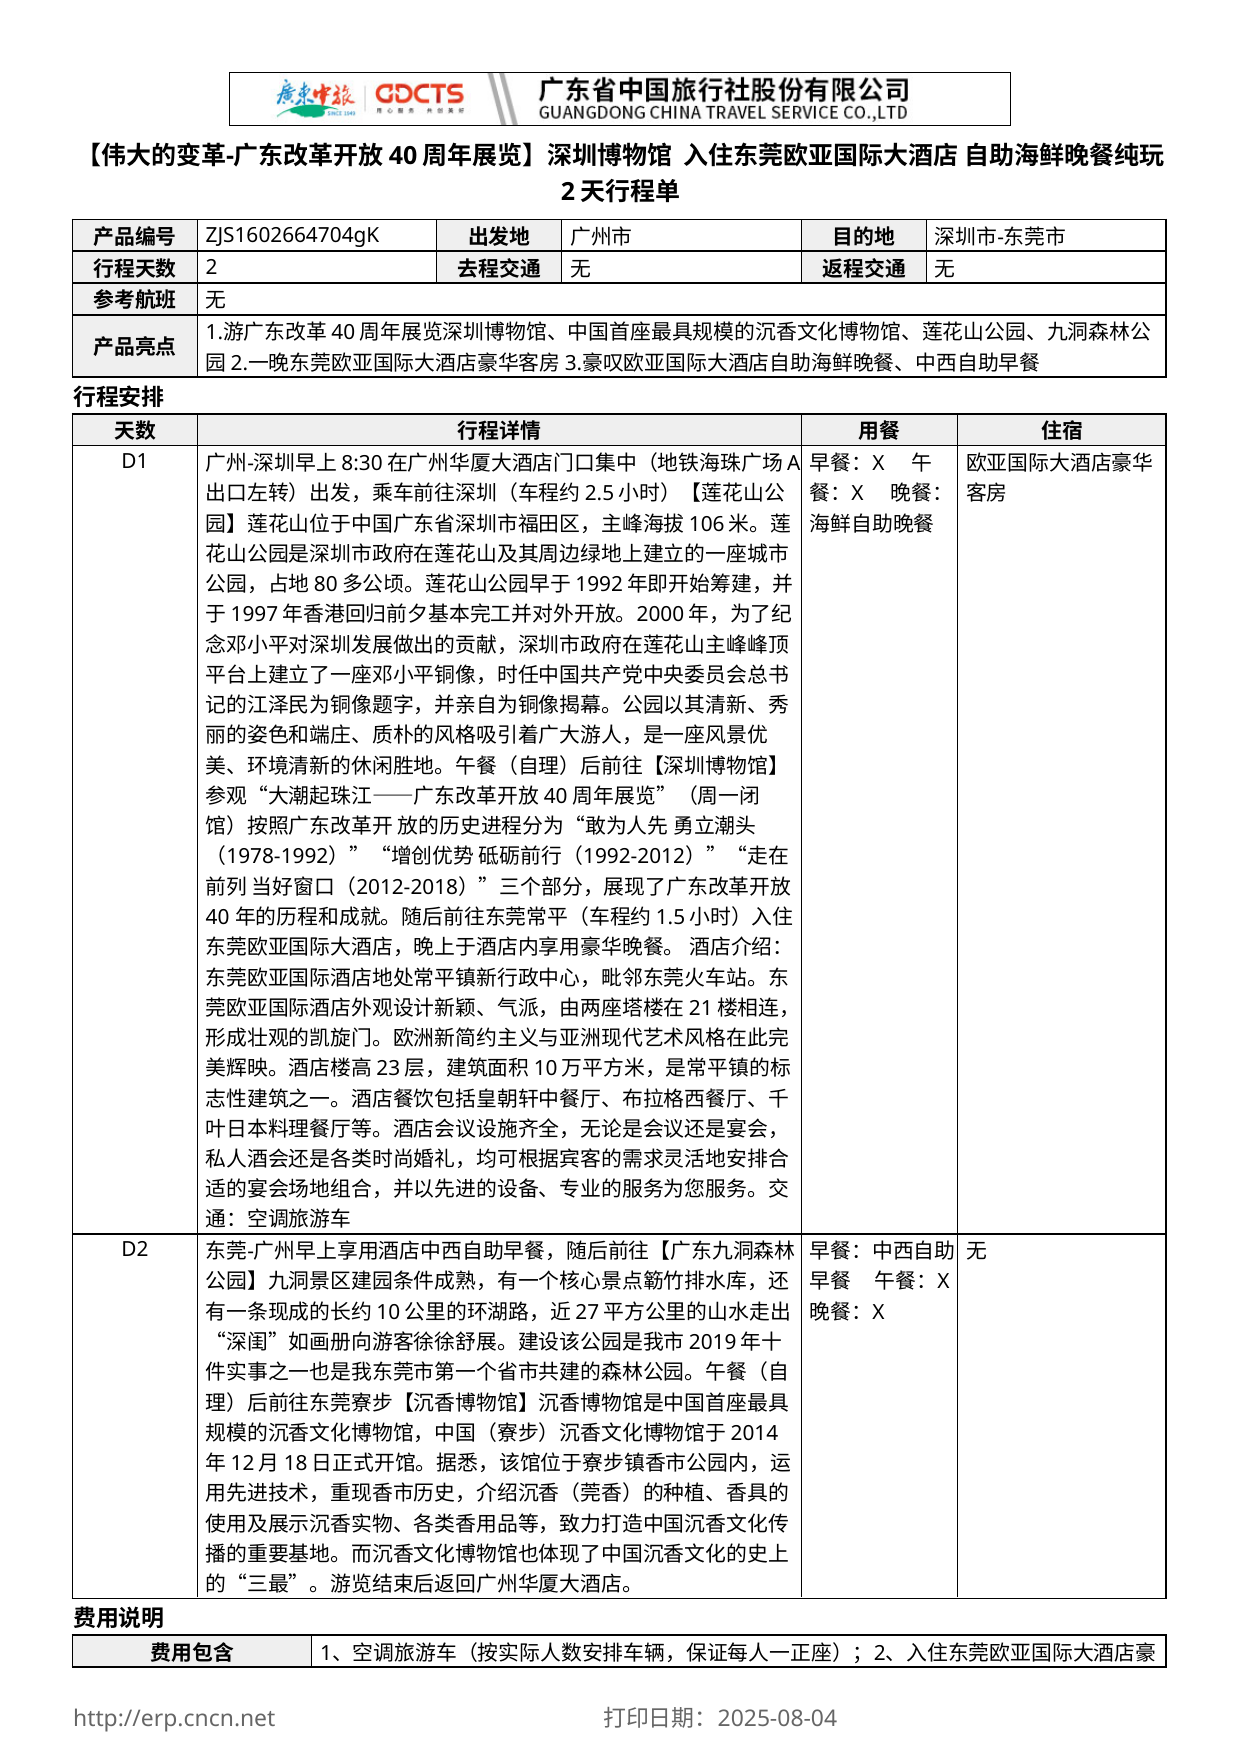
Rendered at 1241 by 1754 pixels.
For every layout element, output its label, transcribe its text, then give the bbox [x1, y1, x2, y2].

table_cell 去程交通 [437, 252, 561, 282]
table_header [312, 1636, 1165, 1666]
table_cell 行程天数 [73, 252, 197, 282]
text 费用说明 [73, 1600, 1167, 1633]
table_cell 早餐：X 午餐：X 晚餐：海鲜自助晚餐 [802, 446, 957, 1233]
table_cell 2 [198, 252, 436, 282]
table_header ZJS1602664704gK [198, 220, 436, 250]
table_cell 1.游广东改革40周年展览深圳博物馆、中国首座最具规模的沉香文化博物馆、莲花山公园、九洞森林公园 [198, 316, 1165, 376]
table_cell 产品亮点 [73, 316, 197, 376]
table_cell 无 [562, 252, 801, 282]
table_cell 广州-深圳 [198, 446, 801, 1233]
table_header 深圳市-东莞市 [927, 220, 1165, 250]
table_header 产品编号 [73, 220, 197, 250]
table_cell 参考航班 [73, 284, 197, 314]
table_cell 返程交通 [802, 252, 926, 282]
table_cell 无 [198, 284, 1165, 314]
table_cell 东莞-广州 [198, 1235, 801, 1597]
table_header 广州市 [562, 220, 801, 250]
table_cell 无 [958, 1235, 1165, 1597]
table_cell D2 [73, 1235, 197, 1597]
table_header 费用包含 [73, 1636, 311, 1666]
table_header 目的地 [802, 220, 926, 250]
text 行程安排 [73, 379, 1167, 412]
table_header 天数 [73, 415, 197, 445]
table_header 出发地 [437, 220, 561, 250]
text 【伟大的变革-广东改革开放40周年展览】深圳博物馆 入住东莞欧亚国际大酒店 自助海鲜晚餐纯玩2天行程单 [73, 136, 1167, 208]
table_cell D1 [73, 446, 197, 1233]
table_header 行程详情 [198, 415, 801, 445]
table_header 用餐 [802, 415, 957, 445]
table_cell 欧亚国际大酒店豪华客房 [958, 446, 1165, 1233]
picture [230, 73, 1010, 125]
table_header 住宿 [958, 415, 1165, 445]
table_cell 早餐：中西自助早餐 午餐：X 晚餐：X [802, 1235, 957, 1597]
table_cell 无 [927, 252, 1165, 282]
